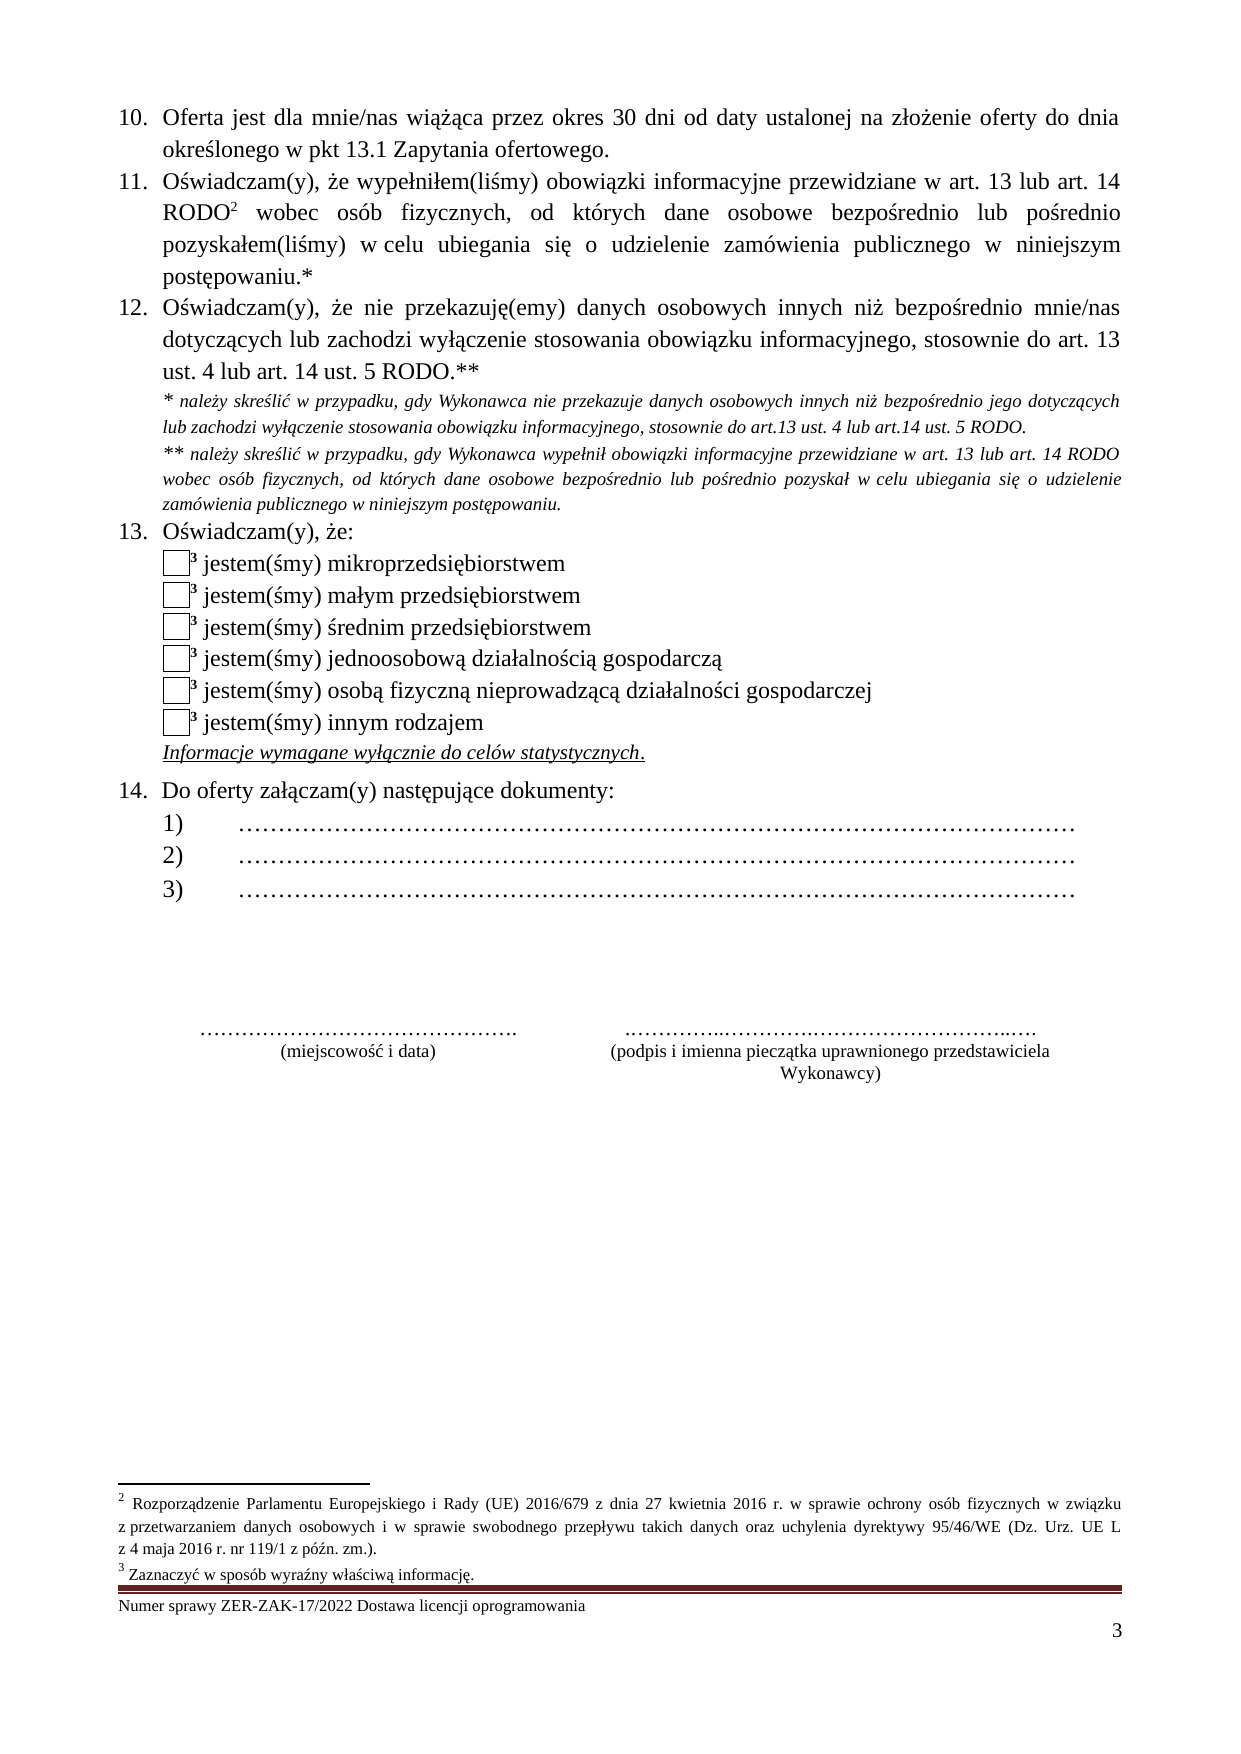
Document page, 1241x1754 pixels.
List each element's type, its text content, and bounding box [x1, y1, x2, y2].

text 3 jestem(śmy) średnim przedsiębiorstwem [162, 612, 1122, 640]
list Oświadczam(y), że wypełniłem(liśmy) obowiązki informacyjne przewidziane w art. 13 lub art. 14 RODO wobec osób fizycznych, od których dane osobowe bezpośrednio lub pośrednio pozyskałem(liśmy) w celu ubiegania się o udzielenie zamówienia publicznego w niniejszym postępowaniu.* [118, 167, 1122, 289]
table_header .…………..………….………………………..…. (podpis i imienna pieczątka uprawnionego przedstawiciela Wykonawcy) [560, 992, 1092, 1083]
list Oświadczam(y), że: [118, 517, 1122, 545]
list …………………………………………………………………………………………… [162, 841, 1122, 869]
text * należy skreślić w przypadku, gdy Wykonawca nie przekazuje danych osobowych innych niż bezpośrednio jego dotyczących lub zachodzi wyłączenie stosowania obowiązku informacyjnego, stosownie do art.13 ust. 4 lub art.14 ust. 5 RODO. [162, 388, 1122, 437]
text 3 jestem(śmy) jednoosobową działalnością gospodarczą [162, 644, 1122, 672]
list Oświadczam(y), że nie przekazuję(emy) danych osobowych innych niż bezpośrednio mnie/nas dotyczących lub zachodzi wyłączenie stosowania obowiązku informacyjnego, stosownie do art. 13 ust. 4 lub art. 14 ust. 5 RODO.** [118, 293, 1122, 384]
table_header ………………………………………. (miejscowość i data) [148, 992, 560, 1083]
text 3 jestem(śmy) innym rodzajem [162, 708, 1122, 736]
text jestem(śmy) mikroprzedsiębiorstwem [162, 549, 1122, 577]
text 3 jestem(śmy) osobą fizyczną nieprowadzącą działalności gospodarczej [162, 676, 1122, 704]
list Oferta jest dla mnie/nas wiążąca przez okres 30 dni od daty ustalonej na złożenie oferty do dnia określonego w pkt 13.1 Zapytania ofertowego. [118, 103, 1122, 163]
list …………………………………………………………………………………………… [162, 808, 1122, 836]
text Informacje wymagane wyłącznie do celów statystycznych. [162, 740, 1122, 764]
text ** należy skreślić w przypadku, gdy Wykonawca wypełnił obowiązki informacyjne przewidziane w art. 13 lub art. 14 RODO wobec osób fizycznych, od których dane osobowe bezpośrednio lub pośrednio pozyskał w celu ubiegania się o udzielenie zamówienia publicznego w niniejszym postępowaniu. [162, 440, 1122, 514]
list …………………………………………………………………………………………… [162, 874, 1122, 902]
text 3 jestem(śmy) małym przedsiębiorstwem [162, 581, 1122, 608]
list Do oferty załączam(y) następujące dokumenty: [118, 776, 1122, 803]
